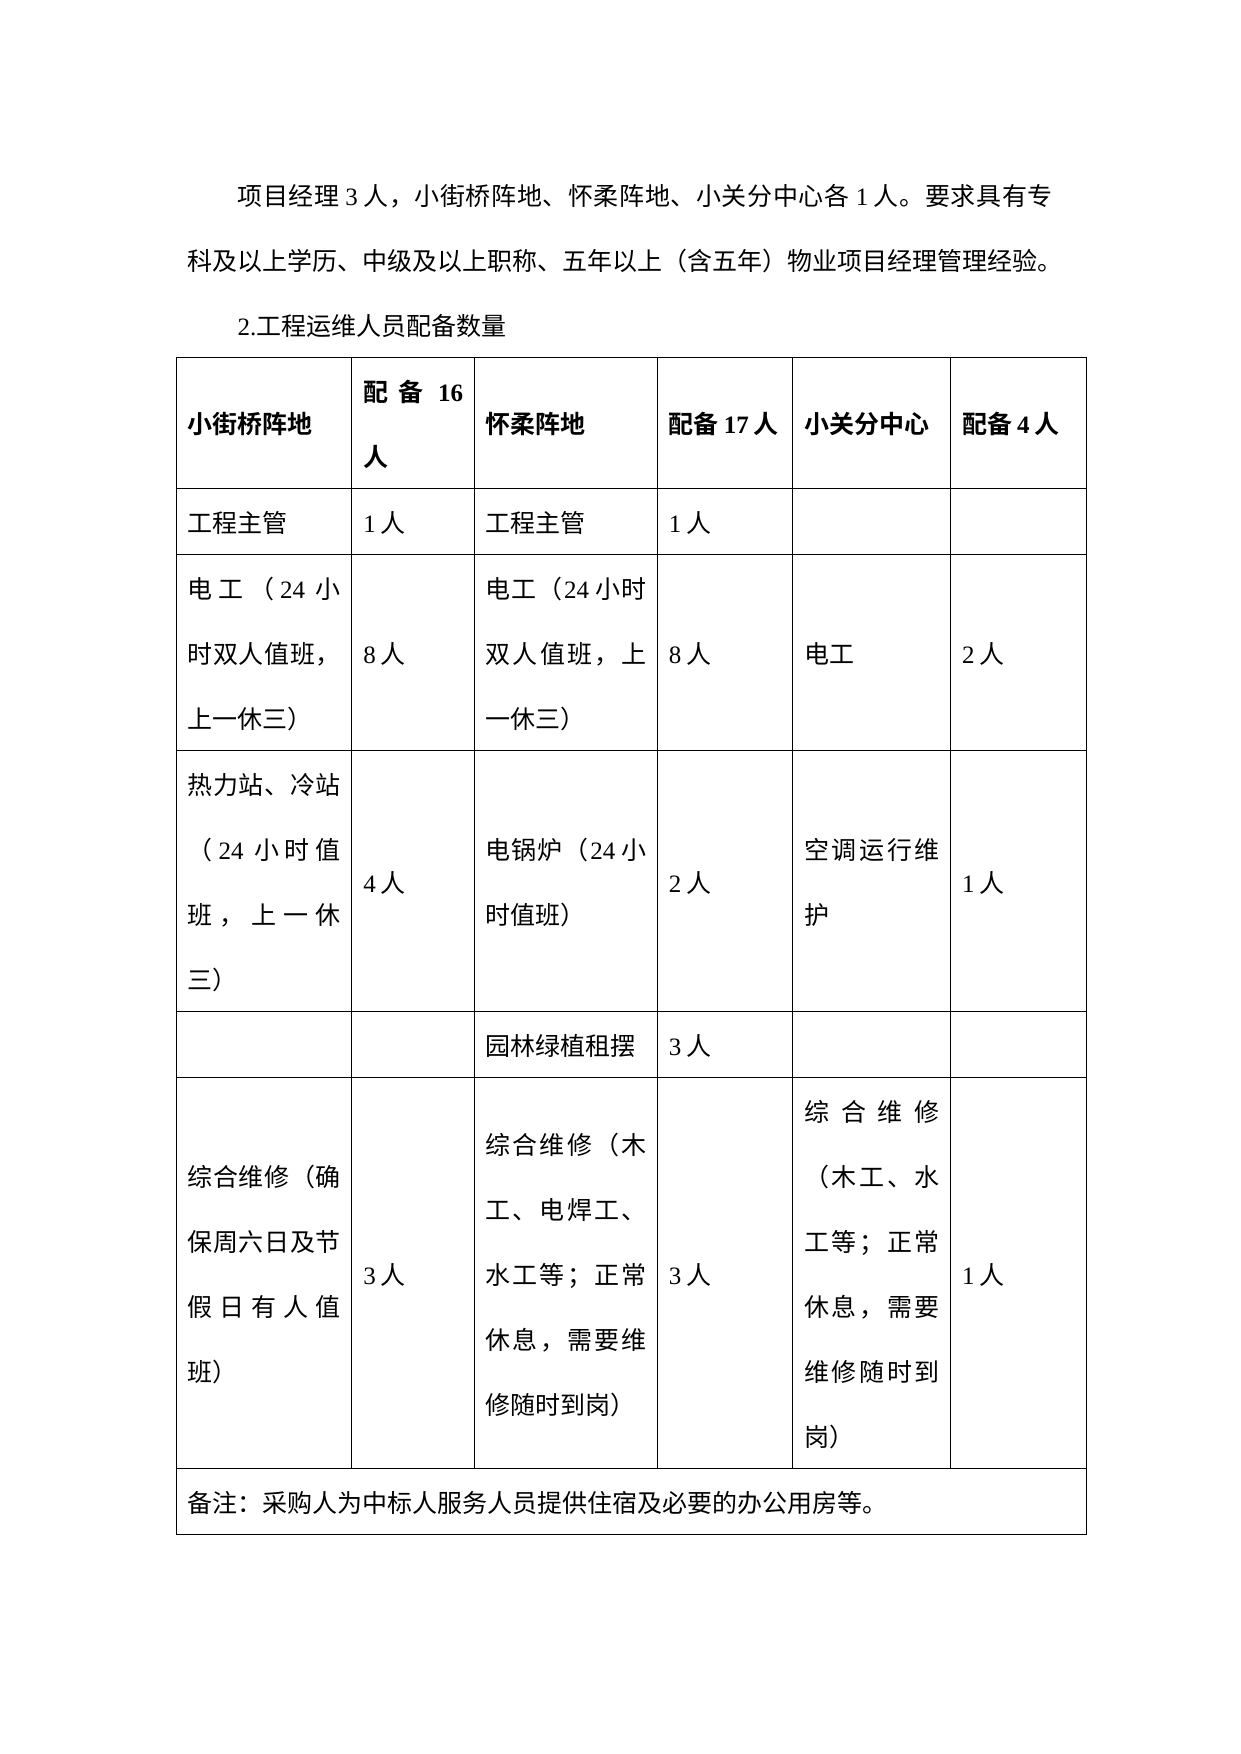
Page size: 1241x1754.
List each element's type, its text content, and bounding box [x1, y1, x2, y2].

table_cell [951, 489, 1086, 554]
table_cell 3人 [658, 1078, 792, 1468]
table_cell 综合维修（木工、水工等；正常休息，需要维修随时到岗） [793, 1078, 950, 1468]
table_header 配备4人 [951, 358, 1086, 488]
table_cell 电工（24小时双人值班，上一休三） [177, 555, 351, 750]
table_cell 1人 [352, 489, 474, 554]
table_cell 电工 [793, 555, 950, 750]
table_cell 园林绿植租摆 [475, 1012, 657, 1077]
table_cell [177, 1012, 351, 1077]
table_cell 空调运行维护 [793, 751, 950, 1011]
table_cell 3人 [658, 1012, 792, 1077]
table_cell 2人 [658, 751, 792, 1011]
table_cell 2人 [951, 555, 1086, 750]
text 2.工程运维人员配备数量 [187, 292, 1053, 357]
table_header 怀柔阵地 [475, 358, 657, 488]
table_cell 1人 [658, 489, 792, 554]
table_cell 电锅炉（24小时值班） [475, 751, 657, 1011]
table_cell 8人 [352, 555, 474, 750]
table_cell 综合维修（木工、电焊工、水工等；正常休息，需要维修随时到岗） [475, 1078, 657, 1468]
table_cell 综合维修（确保周六日及节假日有人值班） [177, 1078, 351, 1468]
table_cell 4人 [352, 751, 474, 1011]
table_cell 8人 [658, 555, 792, 750]
table_header 配备16人 [352, 358, 474, 488]
table_cell [352, 1012, 474, 1077]
table_header 配备17人 [658, 358, 792, 488]
table_header 小关分中心 [793, 358, 950, 488]
table_cell 工程主管 [475, 489, 657, 554]
table_cell 备注：采购人为中标人服务人员提供住宿及必要的办公用房等。 [177, 1469, 1086, 1534]
table_cell 工程主管 [177, 489, 351, 554]
table_cell 电工（24小时双人值班，上一休三） [475, 555, 657, 750]
table_cell 1人 [951, 751, 1086, 1011]
table_cell 1人 [951, 1078, 1086, 1468]
table_cell [793, 1012, 950, 1077]
text 项目经理3人，小街桥阵地、怀柔阵地、小关分中心各1人。要求具有专科及以上学历、中级及以上职称、五年以上（含五年）物业项目经理管理经验。 [187, 162, 1053, 292]
table_header 小街桥阵地 [177, 358, 351, 488]
table_cell [951, 1012, 1086, 1077]
table_cell 3人 [352, 1078, 474, 1468]
table_cell [793, 489, 950, 554]
table_cell 热力站、冷站（24小时值班，上一休三） [177, 751, 351, 1011]
